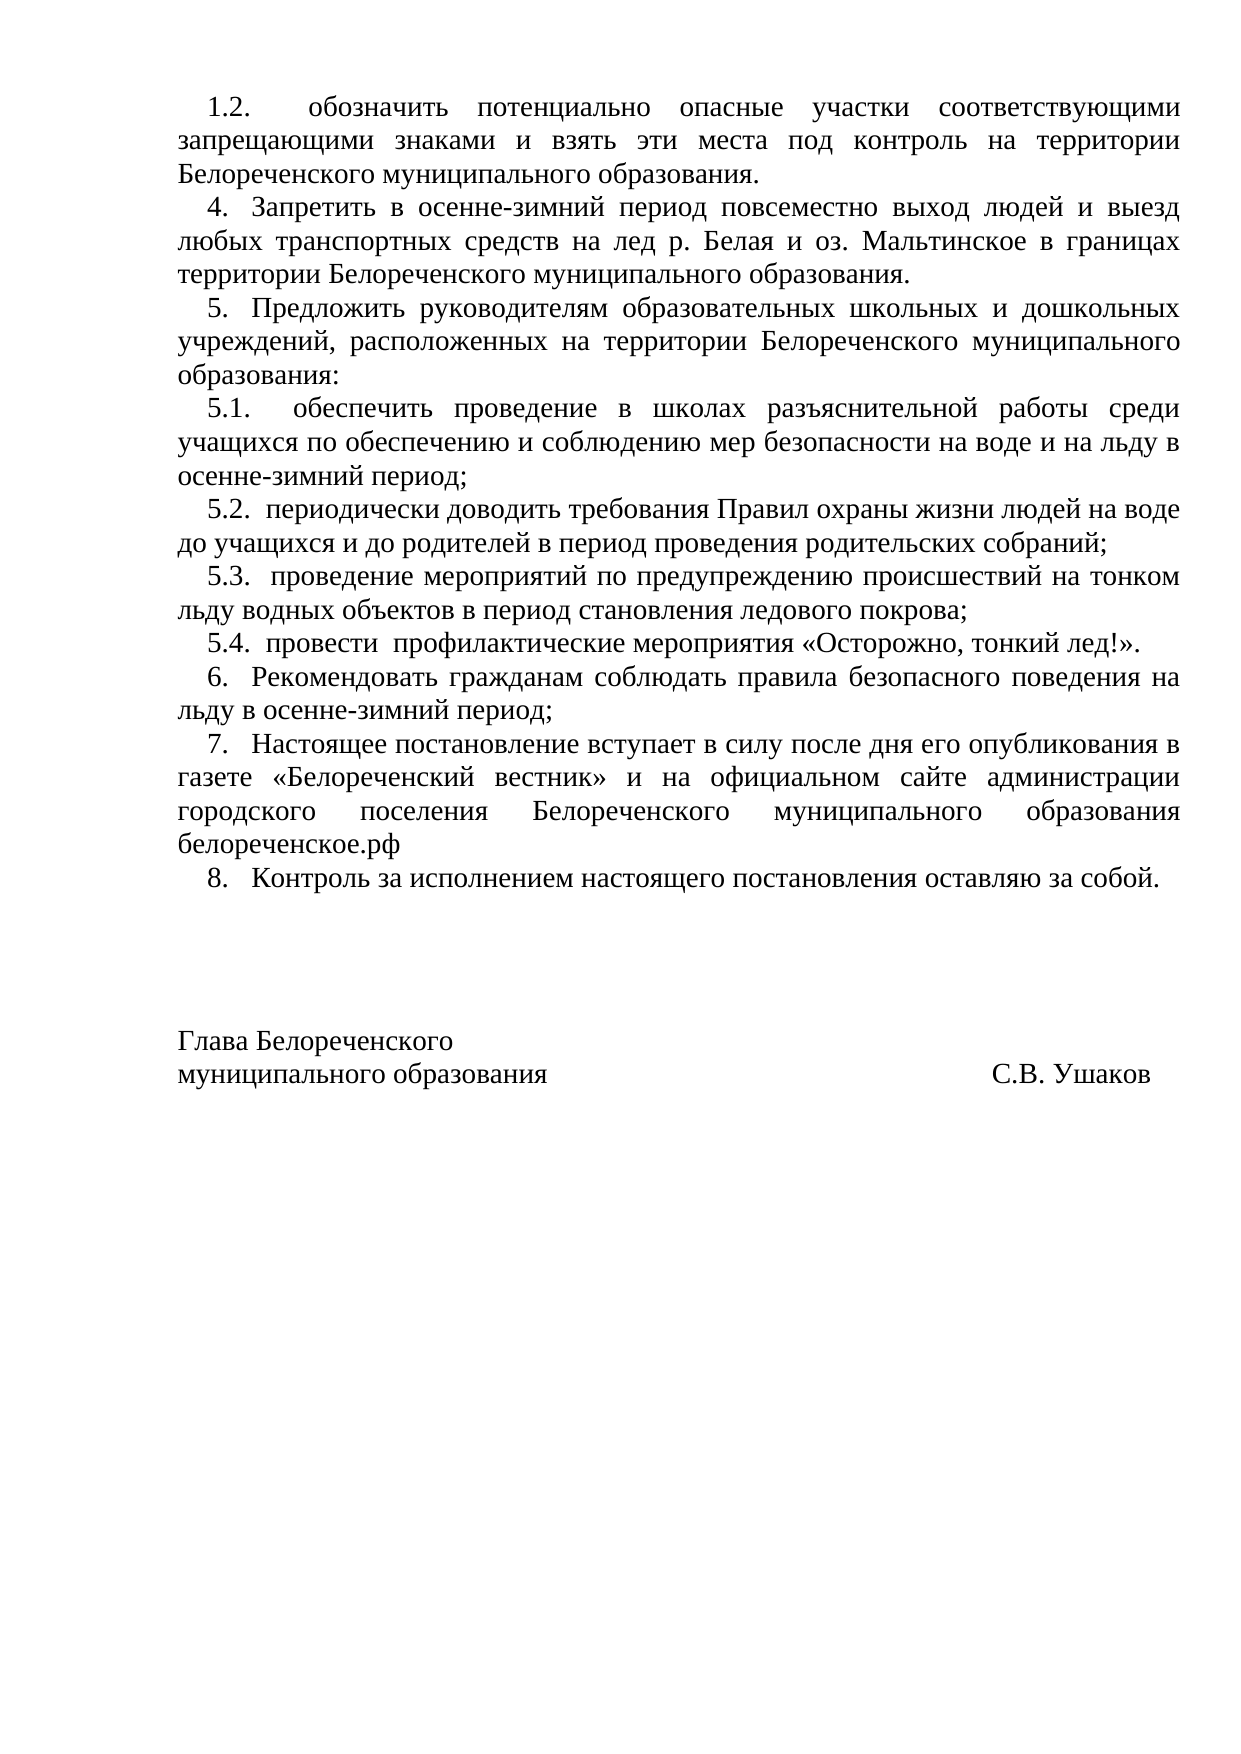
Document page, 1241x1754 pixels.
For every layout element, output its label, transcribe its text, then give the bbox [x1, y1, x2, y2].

text муниципального образования С.В. Ушаков [177, 1057, 1181, 1090]
list провести профилактические мероприятия «Осторожно, тонкий лед!». [177, 625, 1181, 659]
list Настоящее постановление вступает в силу после дня его опубликования в газете «Белореченский вестник» и на официальном сайте администрации городского поселения Белореченского муниципального образования белореченское.рф [177, 726, 1181, 860]
list Контроль за исполнением настоящего постановления оставляю за собой. [177, 860, 1181, 894]
text Глава Белореченского [177, 1023, 1181, 1057]
list обозначить потенциально опасные участки соответствующими запрещающими знаками и взять эти места под контроль на территории Белореченского муниципального образования. [177, 89, 1181, 189]
list Запретить в осенне-зимний период повсеместно выход людей и выезд любых транспортных средств на лед р. Белая и оз. Мальтинское в границах территории Белореченского муниципального образования. [177, 189, 1181, 290]
list проведение мероприятий по предупреждению происшествий на тонком льду водных объектов в период становления ледового покрова; [177, 558, 1181, 625]
list Предложить руководителям образовательных школьных и дошкольных учреждений, расположенных на территории Белореченского муниципального образования: [177, 290, 1181, 391]
list Рекомендовать гражданам соблюдать правила безопасного поведения на льду в осенне-зимний период; [177, 659, 1181, 726]
list обеспечить проведение в школах разъяснительной работы среди учащихся по обеспечению и соблюдению мер безопасности на воде и на льду в осенне-зимний период; [177, 391, 1181, 491]
list периодически доводить требования Правил охраны жизни людей на воде до учащихся и до родителей в период проведения родительских собраний; [177, 491, 1181, 558]
